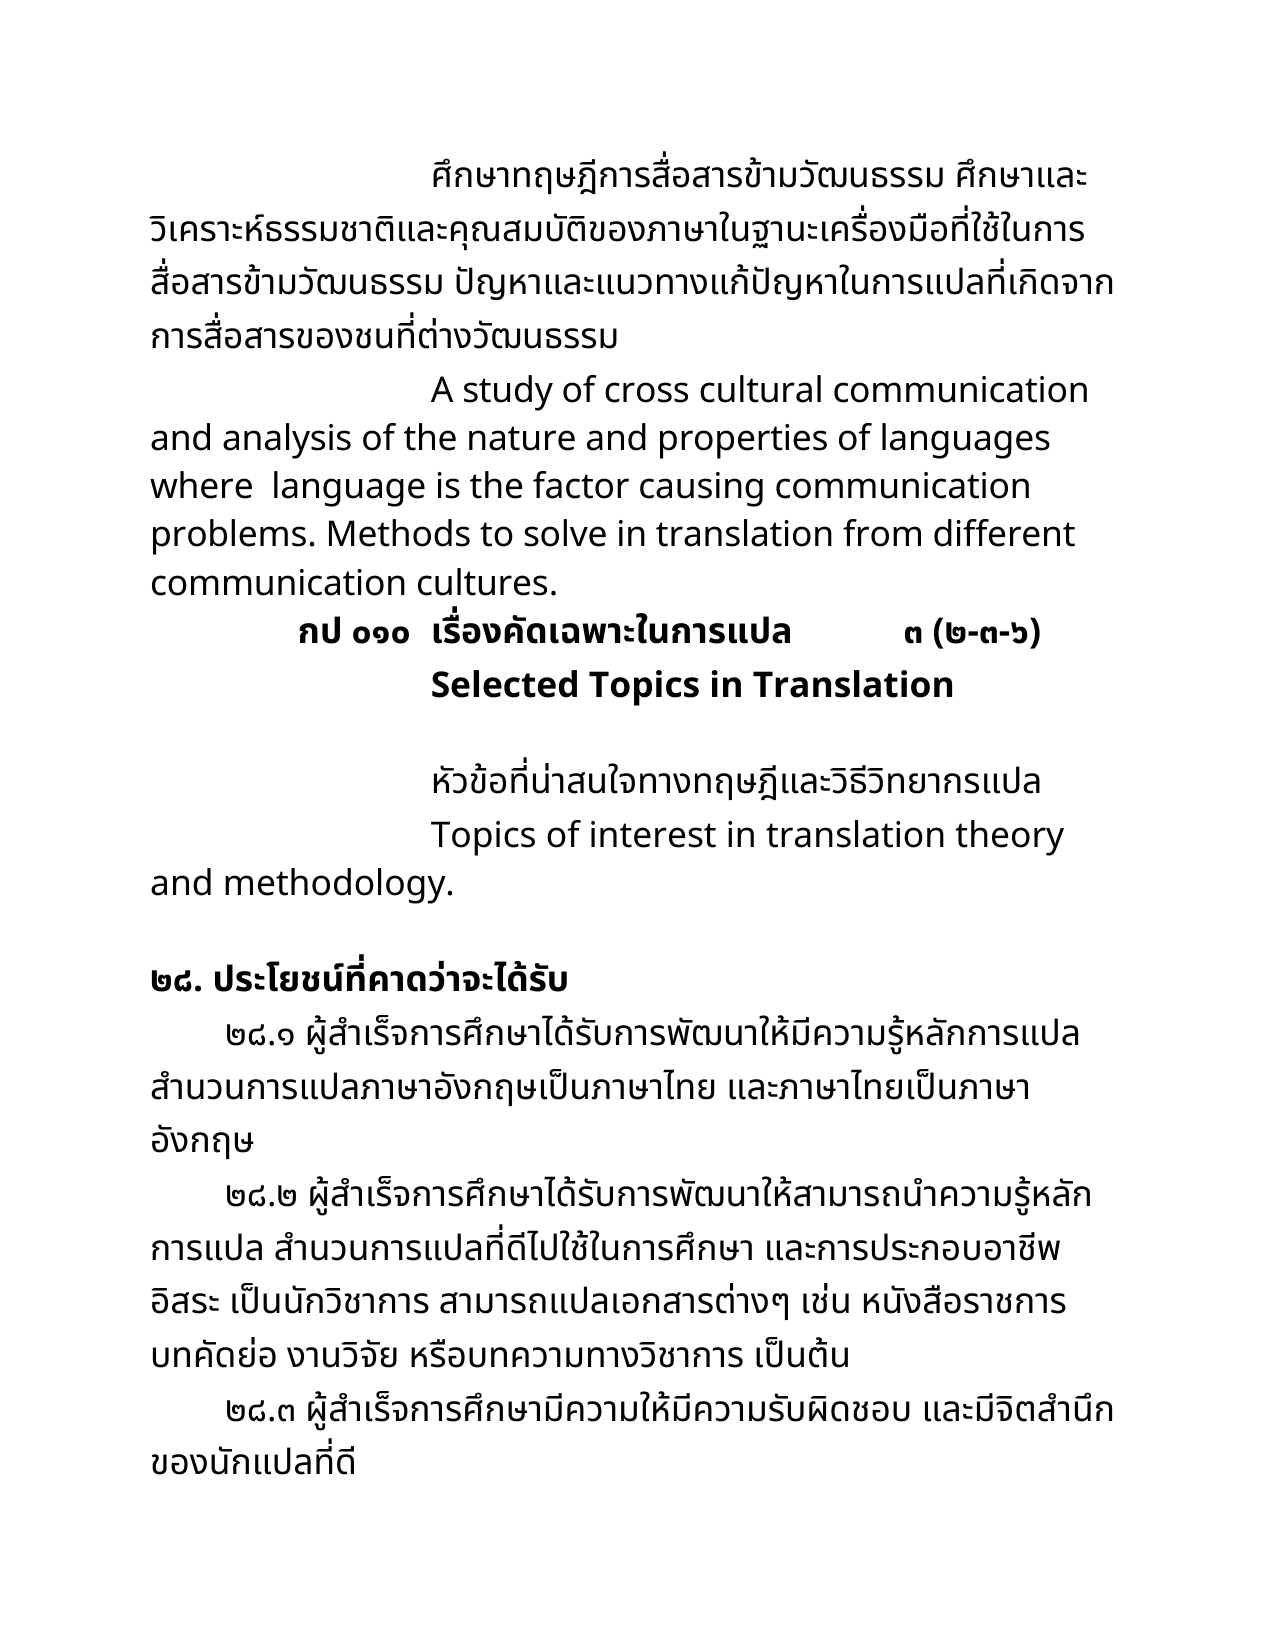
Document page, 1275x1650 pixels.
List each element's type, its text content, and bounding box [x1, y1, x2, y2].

text Selected Topics in Translation [150, 659, 1125, 707]
text ๒๘.๓ ผู้สำเร็จการศึกษามีความให้มีความรับผิดชอบ และมีจิตสำนึกของนักแปลที่ดี [150, 1383, 1125, 1491]
text หัวข้อที่น่าสนใจทางทฤษฎีและวิธีวิทยากรแปล [150, 756, 1125, 809]
text ศึกษาทฤษฎีการสื่อสารข้ามวัฒนธรรม ศึกษาและวิเคราะห์ธรรมชาติและคุณสมบัติของภาษาในฐานะเครื่องมือที่ใช้ในการสื่อสารข้ามวัฒนธรรม ปัญหาและแนวทางแก้ปัญหาในการแปลที่เกิดจากการสื่อสารของชนที่ต่างวัฒนธรรม [150, 150, 1125, 364]
text Topics of interest in translation theory and methodology. [150, 809, 1125, 906]
text กป ๐๑๐ เรื่องคัดเฉพาะในการแปล ๓ (๒-๓-๖) [150, 605, 1125, 659]
text ๒๘.๒ ผู้สำเร็จการศึกษาได้รับการพัฒนาให้สามารถนำความรู้หลักการแปล สำนวนการแปลที่ดีไปใช้ในการศึกษา และการประกอบอาชีพอิสระ เป็นนักวิชาการ สามารถแปลเอกสารต่างๆ เช่น หนังสือราชการ บทคัดย่อ งานวิจัย หรือบทความทางวิชาการ เป็นต้น [150, 1169, 1125, 1383]
text A study of cross cultural communication and analysis of the nature and properties of languages where language is the factor causing communication problems. Methods to solve in translation from different communication cultures. [150, 364, 1125, 605]
text ๒๘. ประโยชน์ที่คาดว่าจะได้รับ [150, 954, 1125, 1008]
text ๒๘.๑ ผู้สำเร็จการศึกษาได้รับการพัฒนาให้มีความรู้หลักการแปล สำนวนการแปลภาษาอังกฤษเป็นภาษาไทย และภาษาไทยเป็นภาษาอังกฤษ [150, 1008, 1125, 1169]
